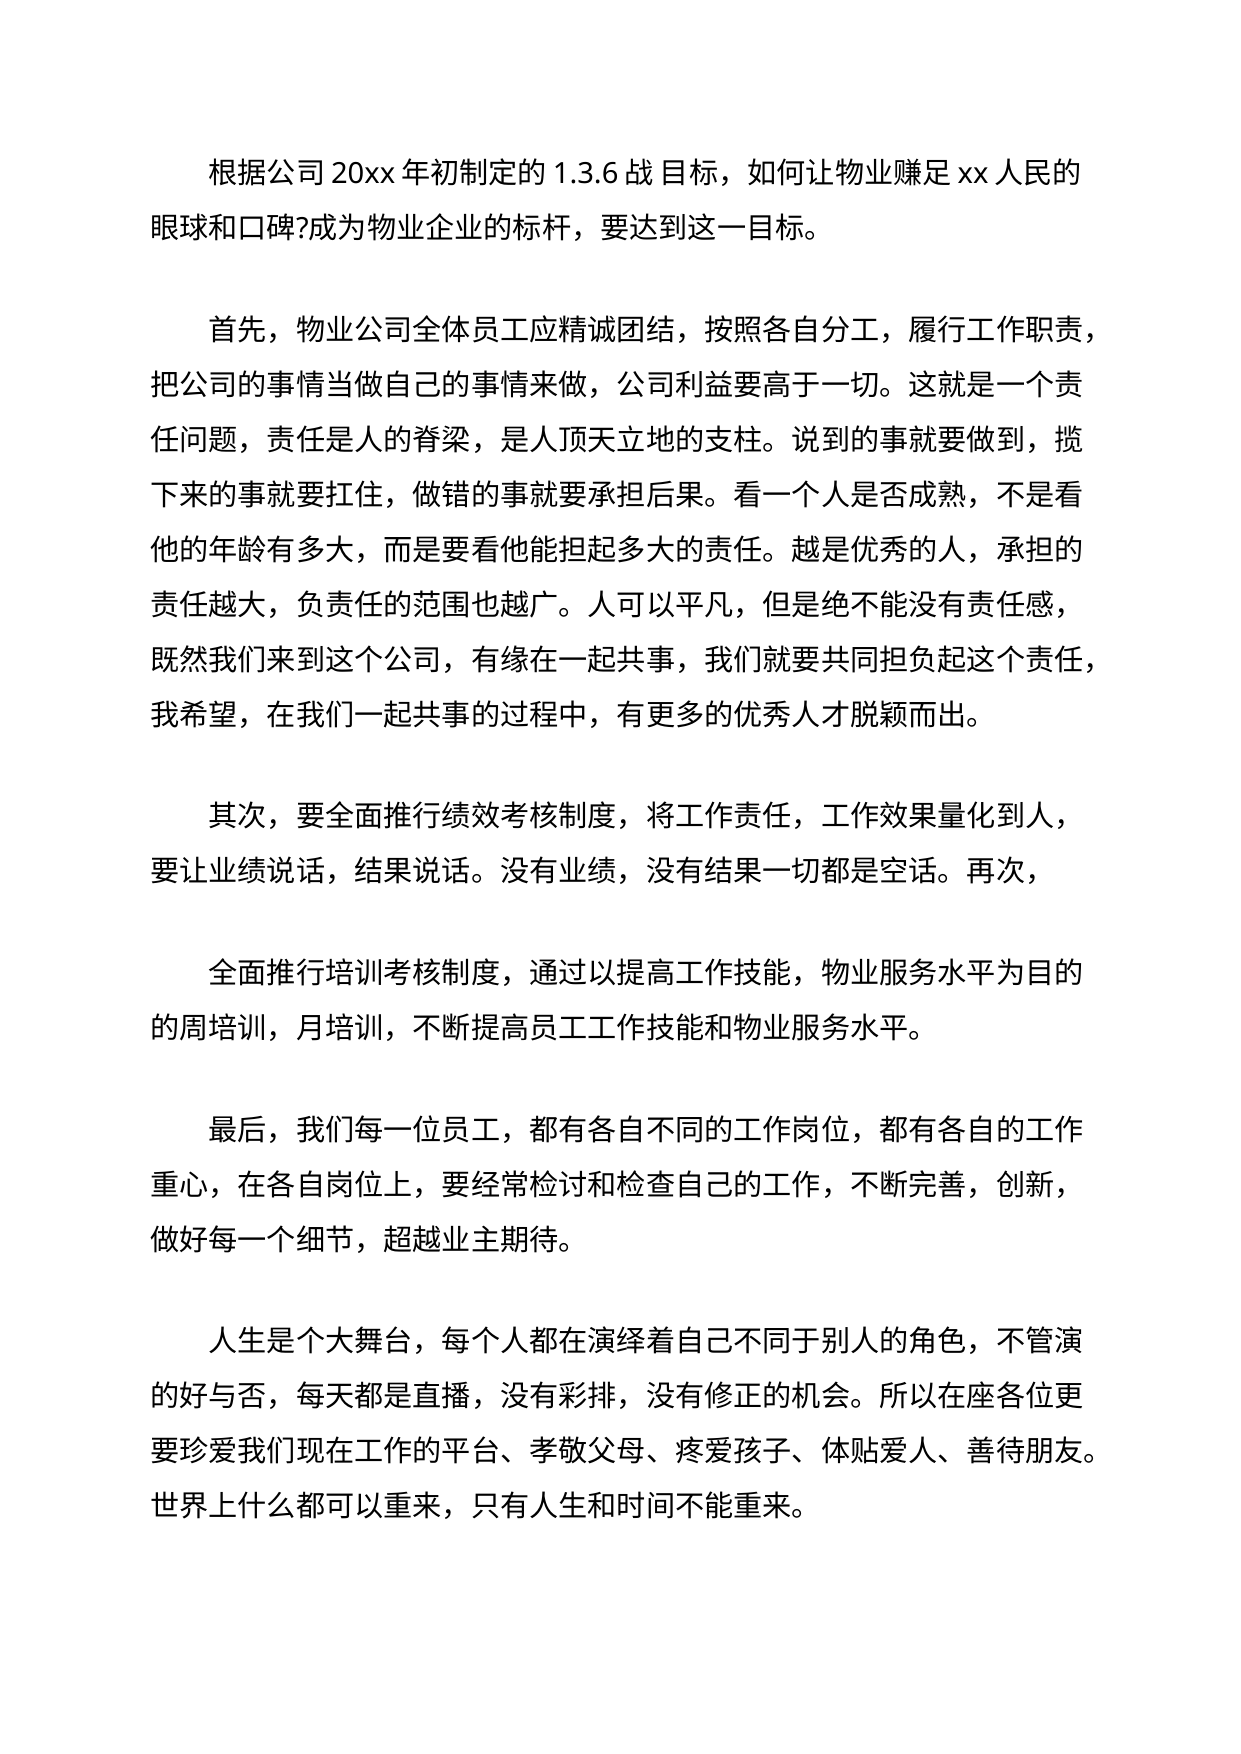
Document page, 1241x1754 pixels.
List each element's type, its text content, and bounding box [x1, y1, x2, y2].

text 首先，物业公司全体员工应精诚团结，按照各自分工，履行工作职责，把公司的事情当做自己的事情来做，公司利益要高于一切。这就是一个责任问题，责任是人的脊梁，是人顶天立地的支柱。说到的事就要做到，揽下来的事就要扛住，做错的事就要承担后果。看一个人是否成熟，不是看他的年龄有多大，而是要看他能担起多大的责任。越是优秀的人，承担的责任越大，负责任的范围也越广。人可以平凡，但是绝不能没有责任感，既然我们来到这个公司，有缘在一起共事，我们就要共同担负起这个责任，我希望，在我们一起共事的过程中，有更多的优秀人才脱颖而出。 [150, 307, 1090, 733]
text 根据公司20xx年初制定的1.3.6战 目标，如何让物业赚足xx人民的眼球和口碑?成为物业企业的标杆，要达到这一目标。 [150, 150, 1090, 247]
text 全面推行培训考核制度，通过以提高工作技能，物业服务水平为目的的周培训，月培训，不断提高员工工作技能和物业服务水平。 [150, 950, 1090, 1047]
text 最后，我们每一位员工，都有各自不同的工作岗位，都有各自的工作重心，在各自岗位上，要经常检讨和检查自己的工作，不断完善，创新，做好每一个细节，超越业主期待。 [150, 1106, 1090, 1258]
text 人生是个大舞台，每个人都在演绎着自己不同于别人的角色，不管演的好与否，每天都是直播，没有彩排，没有修正的机会。所以在座各位更要珍爱我们现在工作的平台、孝敬父母、疼爱孩子、体贴爱人、善待朋友。世界上什么都可以重来，只有人生和时间不能重来。 [150, 1318, 1090, 1525]
text 其次，要全面推行绩效考核制度，将工作责任，工作效果量化到人，要让业绩说话，结果说话。没有业绩，没有结果一切都是空话。再次， [150, 793, 1090, 890]
